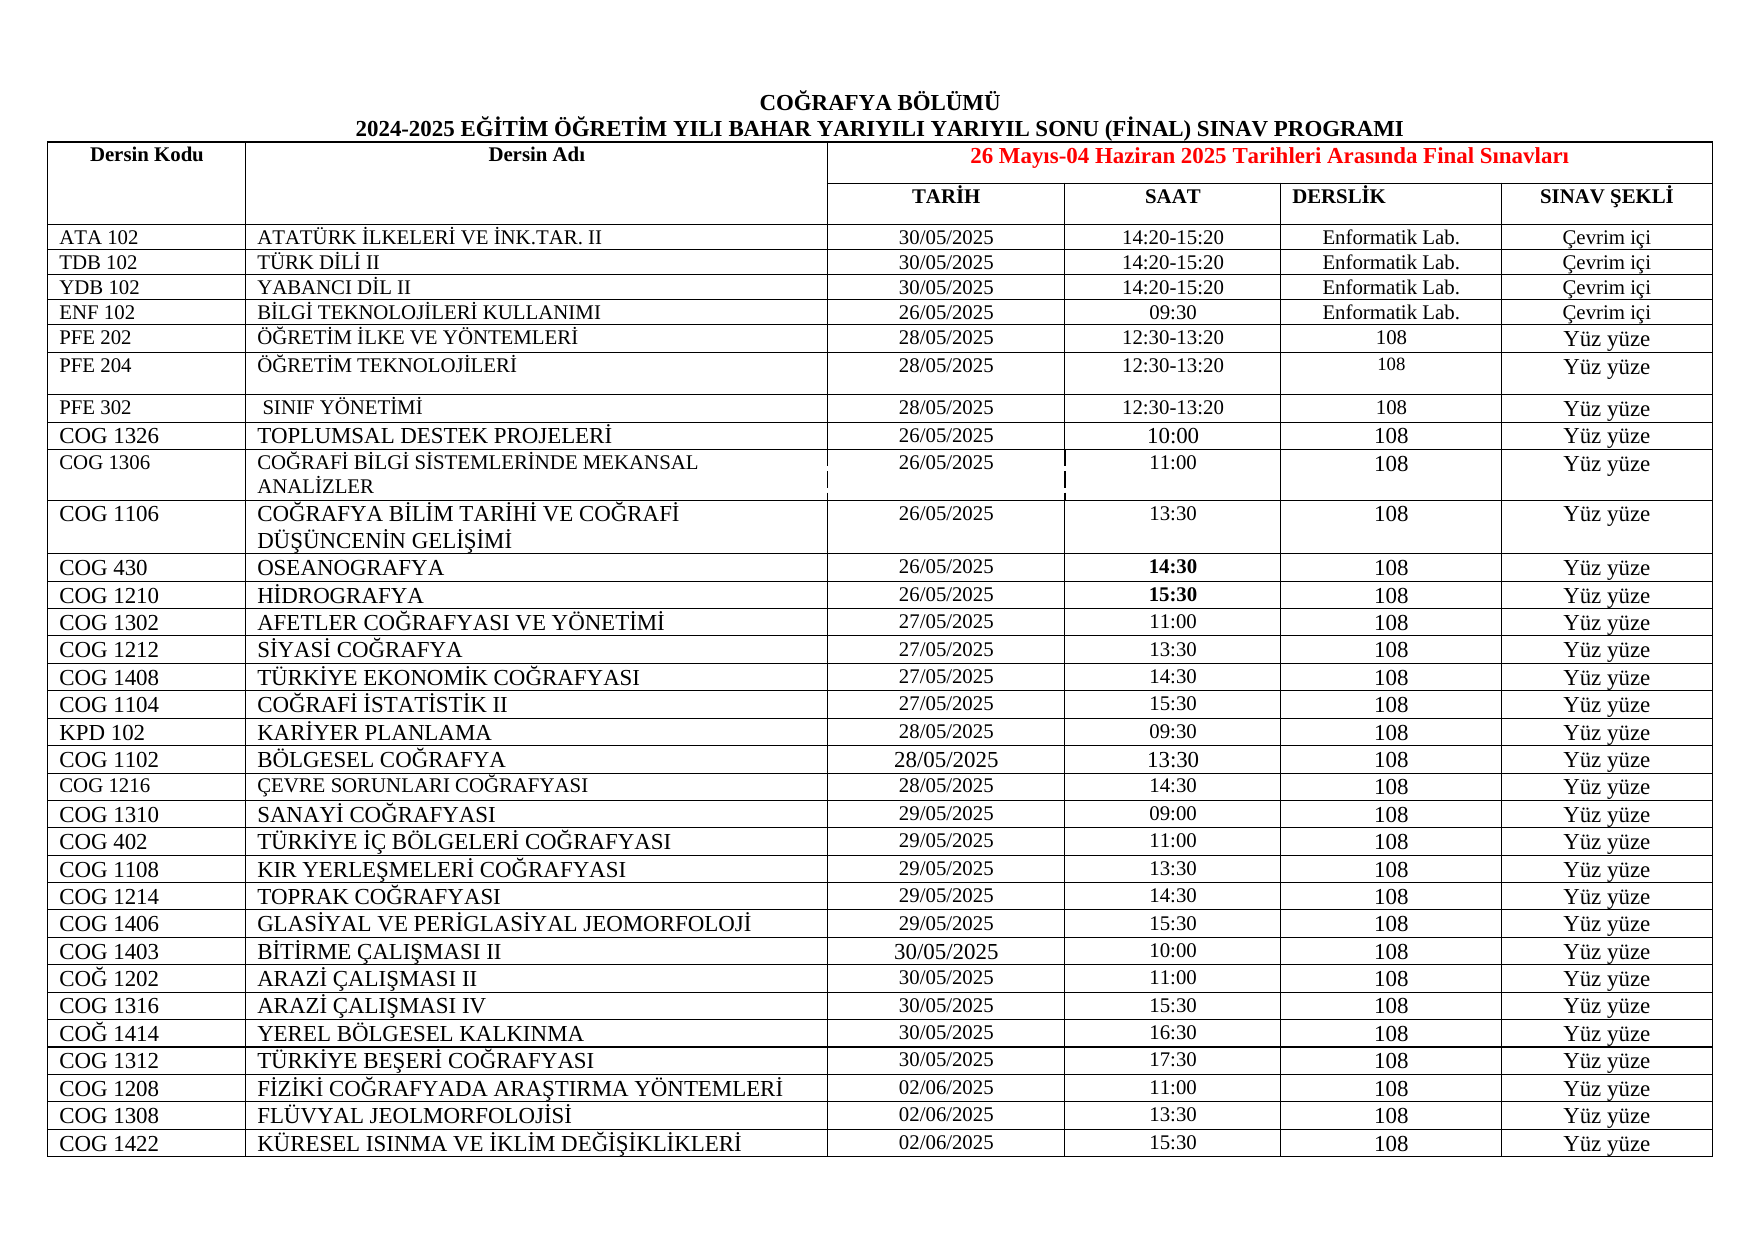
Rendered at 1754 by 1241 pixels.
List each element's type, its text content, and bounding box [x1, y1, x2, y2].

table_cell Yüz yüze [1502, 801, 1712, 827]
table_cell Yüz yüze [1502, 774, 1712, 800]
table_cell COĞRAFYA BİLİM TARİHİ VE COĞRAFİ DÜŞÜNCENİN GELİŞİMİ [246, 501, 827, 553]
table_cell TARİH [828, 184, 1064, 224]
table_cell 108 [1281, 719, 1501, 745]
table_cell KPD 102 [48, 719, 245, 745]
table_cell Yüz yüze [1502, 554, 1712, 581]
table_cell PFE 302 [48, 395, 245, 422]
table_cell 28/05/2025 [828, 746, 1064, 772]
table_cell 28/05/2025 [828, 325, 1064, 352]
table_cell 27/05/2025 [828, 609, 1064, 635]
table_cell 13:30 [1065, 636, 1280, 663]
table_cell ATA 102 [48, 225, 245, 249]
table_cell COG 430 [48, 554, 245, 581]
table_cell 02/06/2025 [828, 1102, 1064, 1128]
table_cell 28/05/2025 [828, 719, 1064, 745]
table_cell FİZİKİ COĞRAFYADA ARAŞTIRMA YÖNTEMLERİ [246, 1075, 827, 1101]
table_cell 14:30 [1065, 774, 1280, 800]
table_cell 12:30-13:20 [1065, 395, 1280, 422]
table_cell Yüz yüze [1502, 636, 1712, 663]
table_cell Yüz yüze [1502, 1048, 1712, 1074]
table_cell COG 1102 [48, 746, 245, 772]
table_cell 14:20-15:20 [1065, 250, 1280, 274]
table_cell BİLGİ TEKNOLOJİLERİ KULLANIMI [246, 300, 827, 324]
table_cell COĞ 1414 [48, 1020, 245, 1046]
table_cell COG 1212 [48, 636, 245, 663]
text 2024-2025 EĞİTİM ÖĞRETİM YILI BAHAR YARIYILI YARIYIL SONU (FİNAL) SINAV PROGRAMI [59, 115, 1701, 141]
table_cell 12:30-13:20 [1065, 353, 1280, 394]
table_cell DERSLİK [1281, 184, 1501, 224]
table_cell 108 [1281, 554, 1501, 581]
table_cell 15:30 [1065, 582, 1280, 608]
table_cell 26/05/2025 [828, 300, 1064, 324]
table_cell TOPLUMSAL DESTEK PROJELERİ [246, 423, 827, 449]
table_cell 108 [1281, 993, 1501, 1019]
table_cell Yüz yüze [1502, 395, 1712, 422]
table_cell 14:30 [1065, 664, 1280, 690]
table_cell 108 [1281, 423, 1501, 449]
table_cell Yüz yüze [1502, 325, 1712, 352]
table_cell 12:30-13:20 [1065, 325, 1280, 352]
table_cell 16:30 [1065, 1020, 1280, 1046]
table_cell 30/05/2025 [828, 1048, 1064, 1074]
table_cell TÜRKİYE İÇ BÖLGELERİ COĞRAFYASI [246, 828, 827, 854]
table_cell SINIF YÖNETİMİ [246, 395, 827, 422]
table_cell COG 1214 [48, 883, 245, 909]
table_cell 28/05/2025 [828, 395, 1064, 422]
table_cell YDB 102 [48, 275, 245, 299]
table_cell COĞRAFİ İSTATİSTİK II [246, 691, 827, 718]
table_cell 27/05/2025 [828, 664, 1064, 690]
table_cell COG 402 [48, 828, 245, 854]
table_cell COG 1104 [48, 691, 245, 718]
table_cell ATATÜRK İLKELERİ VE İNK.TAR. II [246, 225, 827, 249]
table_cell COG 1208 [48, 1075, 245, 1101]
table_cell Enformatik Lab. [1281, 300, 1501, 324]
table_cell COG 1316 [48, 993, 245, 1019]
table_cell Yüz yüze [1502, 1102, 1712, 1128]
table_cell Çevrim içi [1502, 250, 1712, 274]
table_cell Enformatik Lab. [1281, 225, 1501, 249]
table_cell 108 [1281, 774, 1501, 800]
table_cell ÖĞRETİM İLKE VE YÖNTEMLERİ [246, 325, 827, 352]
table_cell 11:00 [1065, 450, 1280, 499]
table_cell Çevrim içi [1502, 225, 1712, 249]
table_cell 27/05/2025 [828, 691, 1064, 718]
table_cell 108 [1281, 801, 1501, 827]
table_cell 09:30 [1065, 300, 1280, 324]
table_cell Yüz yüze [1502, 938, 1712, 964]
table_cell Yüz yüze [1502, 609, 1712, 635]
table_cell 26/05/2025 [828, 423, 1064, 449]
table_cell 108 [1281, 1020, 1501, 1046]
table_cell 30/05/2025 [828, 993, 1064, 1019]
table_cell 30/05/2025 [828, 275, 1064, 299]
table_cell 108 [1281, 664, 1501, 690]
table_cell 11:00 [1065, 1075, 1280, 1101]
table_cell 13:30 [1065, 856, 1280, 882]
table_cell Yüz yüze [1502, 993, 1712, 1019]
table_cell 14:20-15:20 [1065, 225, 1280, 249]
table_cell 30/05/2025 [828, 1020, 1064, 1046]
table_cell ENF 102 [48, 300, 245, 324]
table_cell 108 [1281, 910, 1501, 937]
table_cell 11:00 [1065, 828, 1280, 854]
table_cell 29/05/2025 [828, 883, 1064, 909]
table_cell Yüz yüze [1502, 746, 1712, 772]
table_cell Çevrim içi [1502, 275, 1712, 299]
table_cell 108 [1281, 965, 1501, 992]
table_header Dersin Kodu [48, 143, 245, 224]
table_cell 30/05/2025 [828, 938, 1064, 964]
table_cell 29/05/2025 [828, 856, 1064, 882]
table_cell COĞ 1202 [48, 965, 245, 992]
table_cell 09:00 [1065, 801, 1280, 827]
table_cell OSEANOGRAFYA [246, 554, 827, 581]
table_cell Yüz yüze [1502, 910, 1712, 937]
table_cell 108 [1281, 353, 1501, 394]
table_cell 13:30 [1065, 1102, 1280, 1128]
table_cell 108 [1281, 1075, 1501, 1101]
table_cell 11:00 [1065, 609, 1280, 635]
table_cell COG 1308 [48, 1102, 245, 1128]
table_cell Yüz yüze [1502, 1075, 1712, 1101]
table_cell COG 1108 [48, 856, 245, 882]
table_cell 108 [1281, 1048, 1501, 1074]
table_cell 108 [1281, 883, 1501, 909]
table_cell COG 1408 [48, 664, 245, 690]
table_cell Yüz yüze [1502, 883, 1712, 909]
table_cell Yüz yüze [1502, 856, 1712, 882]
table_cell TOPRAK COĞRAFYASI [246, 883, 827, 909]
table_cell SINAV ŞEKLİ [1502, 184, 1712, 224]
table_cell Enformatik Lab. [1281, 275, 1501, 299]
table_cell PFE 204 [48, 353, 245, 394]
table_cell 29/05/2025 [828, 910, 1064, 937]
table_cell 11:00 [1065, 965, 1280, 992]
table_cell 10:00 [1065, 938, 1280, 964]
table_cell 15:30 [1065, 910, 1280, 937]
table_cell COG 1406 [48, 910, 245, 937]
table_cell FLÜVYAL JEOLMORFOLOJİSİ [246, 1102, 827, 1128]
table_cell Enformatik Lab. [1281, 250, 1501, 274]
table_cell COG 1210 [48, 582, 245, 608]
table_cell SİYASİ COĞRAFYA [246, 636, 827, 663]
table_cell 15:30 [1065, 691, 1280, 718]
table_cell AFETLER COĞRAFYASI VE YÖNETİMİ [246, 609, 827, 635]
table_cell 14:20-15:20 [1065, 275, 1280, 299]
table_cell Çevrim içi [1502, 300, 1712, 324]
table_cell YEREL BÖLGESEL KALKINMA [246, 1020, 827, 1046]
table_cell PFE 202 [48, 325, 245, 352]
table_cell 26/05/2025 [828, 554, 1064, 581]
table_cell Yüz yüze [1502, 353, 1712, 394]
table_cell SAAT [1065, 184, 1280, 224]
table_cell COG 1216 [48, 774, 245, 800]
table_cell BÖLGESEL COĞRAFYA [246, 746, 827, 772]
table_cell ARAZİ ÇALIŞMASI IV [246, 993, 827, 1019]
table_cell TDB 102 [48, 250, 245, 274]
table_cell COG 1106 [48, 501, 245, 553]
table_cell COG 1306 [48, 450, 245, 499]
table_cell COG 1310 [48, 801, 245, 827]
table_cell Yüz yüze [1502, 423, 1712, 449]
table_cell 14:30 [1065, 554, 1280, 581]
table_cell 26/05/2025 [828, 501, 1064, 553]
table_cell Yüz yüze [1502, 664, 1712, 690]
table_cell COG 1326 [48, 423, 245, 449]
table_cell Yüz yüze [1502, 450, 1712, 499]
table_cell 15:30 [1065, 1130, 1280, 1156]
table_cell 108 [1281, 501, 1501, 553]
table_cell 108 [1281, 395, 1501, 422]
table_cell 17:30 [1065, 1048, 1280, 1074]
table_cell 13:30 [1065, 746, 1280, 772]
table_cell Yüz yüze [1502, 691, 1712, 718]
table_cell 108 [1281, 582, 1501, 608]
table_cell 10:00 [1065, 423, 1280, 449]
table_cell COĞRAFİ BİLGİ SİSTEMLERİNDE MEKANSAL ANALİZLER [246, 450, 827, 499]
table_cell 108 [1281, 636, 1501, 663]
table_cell Yüz yüze [1502, 828, 1712, 854]
table_cell TÜRKİYE EKONOMİK COĞRAFYASI [246, 664, 827, 690]
table_cell 108 [1281, 856, 1501, 882]
table_cell 30/05/2025 [828, 965, 1064, 992]
table_cell 29/05/2025 [828, 801, 1064, 827]
table_cell Yüz yüze [1502, 719, 1712, 745]
table_cell 108 [1281, 450, 1501, 499]
table_cell KÜRESEL ISINMA VE İKLİM DEĞİŞİKLİKLERİ [246, 1130, 827, 1156]
table_header 26 Mayıs-04 Haziran 2025 Tarihleri Arasında Final Sınavları [828, 143, 1712, 183]
table_cell Yüz yüze [1502, 582, 1712, 608]
table_cell TÜRK DİLİ II [246, 250, 827, 274]
table_cell TÜRKİYE BEŞERİ COĞRAFYASI [246, 1048, 827, 1074]
table_cell 108 [1281, 691, 1501, 718]
table_cell 28/05/2025 [828, 353, 1064, 394]
table_cell 28/05/2025 [828, 774, 1064, 800]
table_cell Yüz yüze [1502, 965, 1712, 992]
table_cell 02/06/2025 [828, 1075, 1064, 1101]
table_cell 108 [1281, 325, 1501, 352]
table_cell 02/06/2025 [828, 1130, 1064, 1156]
table_cell 09:30 [1065, 719, 1280, 745]
table_cell COG 1312 [48, 1048, 245, 1074]
table_cell 108 [1281, 1130, 1501, 1156]
table_cell BİTİRME ÇALIŞMASI II [246, 938, 827, 964]
table_cell 108 [1281, 746, 1501, 772]
table_cell ARAZİ ÇALIŞMASI II [246, 965, 827, 992]
table_cell Yüz yüze [1502, 1020, 1712, 1046]
table_cell SANAYİ COĞRAFYASI [246, 801, 827, 827]
table_cell COG 1403 [48, 938, 245, 964]
table_cell 30/05/2025 [828, 250, 1064, 274]
table_cell 108 [1281, 938, 1501, 964]
table_cell HİDROGRAFYA [246, 582, 827, 608]
table_cell 26/05/2025 [827, 450, 1065, 499]
table_cell 108 [1281, 609, 1501, 635]
table_cell Yüz yüze [1502, 1130, 1712, 1156]
table_cell 108 [1281, 1102, 1501, 1128]
text COĞRAFYA BÖLÜMÜ [59, 89, 1701, 115]
table_cell ÇEVRE SORUNLARI COĞRAFYASI [246, 774, 827, 800]
table_cell KARİYER PLANLAMA [246, 719, 827, 745]
table_cell 29/05/2025 [828, 828, 1064, 854]
table_header Dersin Adı [246, 143, 827, 224]
table_cell COG 1422 [48, 1130, 245, 1156]
table_cell 13:30 [1065, 501, 1280, 553]
table_cell KIR YERLEŞMELERİ COĞRAFYASI [246, 856, 827, 882]
table_cell Yüz yüze [1502, 501, 1712, 553]
table_cell 30/05/2025 [828, 225, 1064, 249]
table_cell 26/05/2025 [828, 582, 1064, 608]
table_cell 27/05/2025 [828, 636, 1064, 663]
table_cell 15:30 [1065, 993, 1280, 1019]
table_cell 108 [1281, 828, 1501, 854]
table_cell YABANCI DİL II [246, 275, 827, 299]
table_cell ÖĞRETİM TEKNOLOJİLERİ [246, 353, 827, 394]
table_cell 14:30 [1065, 883, 1280, 909]
table_cell GLASİYAL VE PERİGLASİYAL JEOMORFOLOJİ [246, 910, 827, 937]
table_cell COG 1302 [48, 609, 245, 635]
